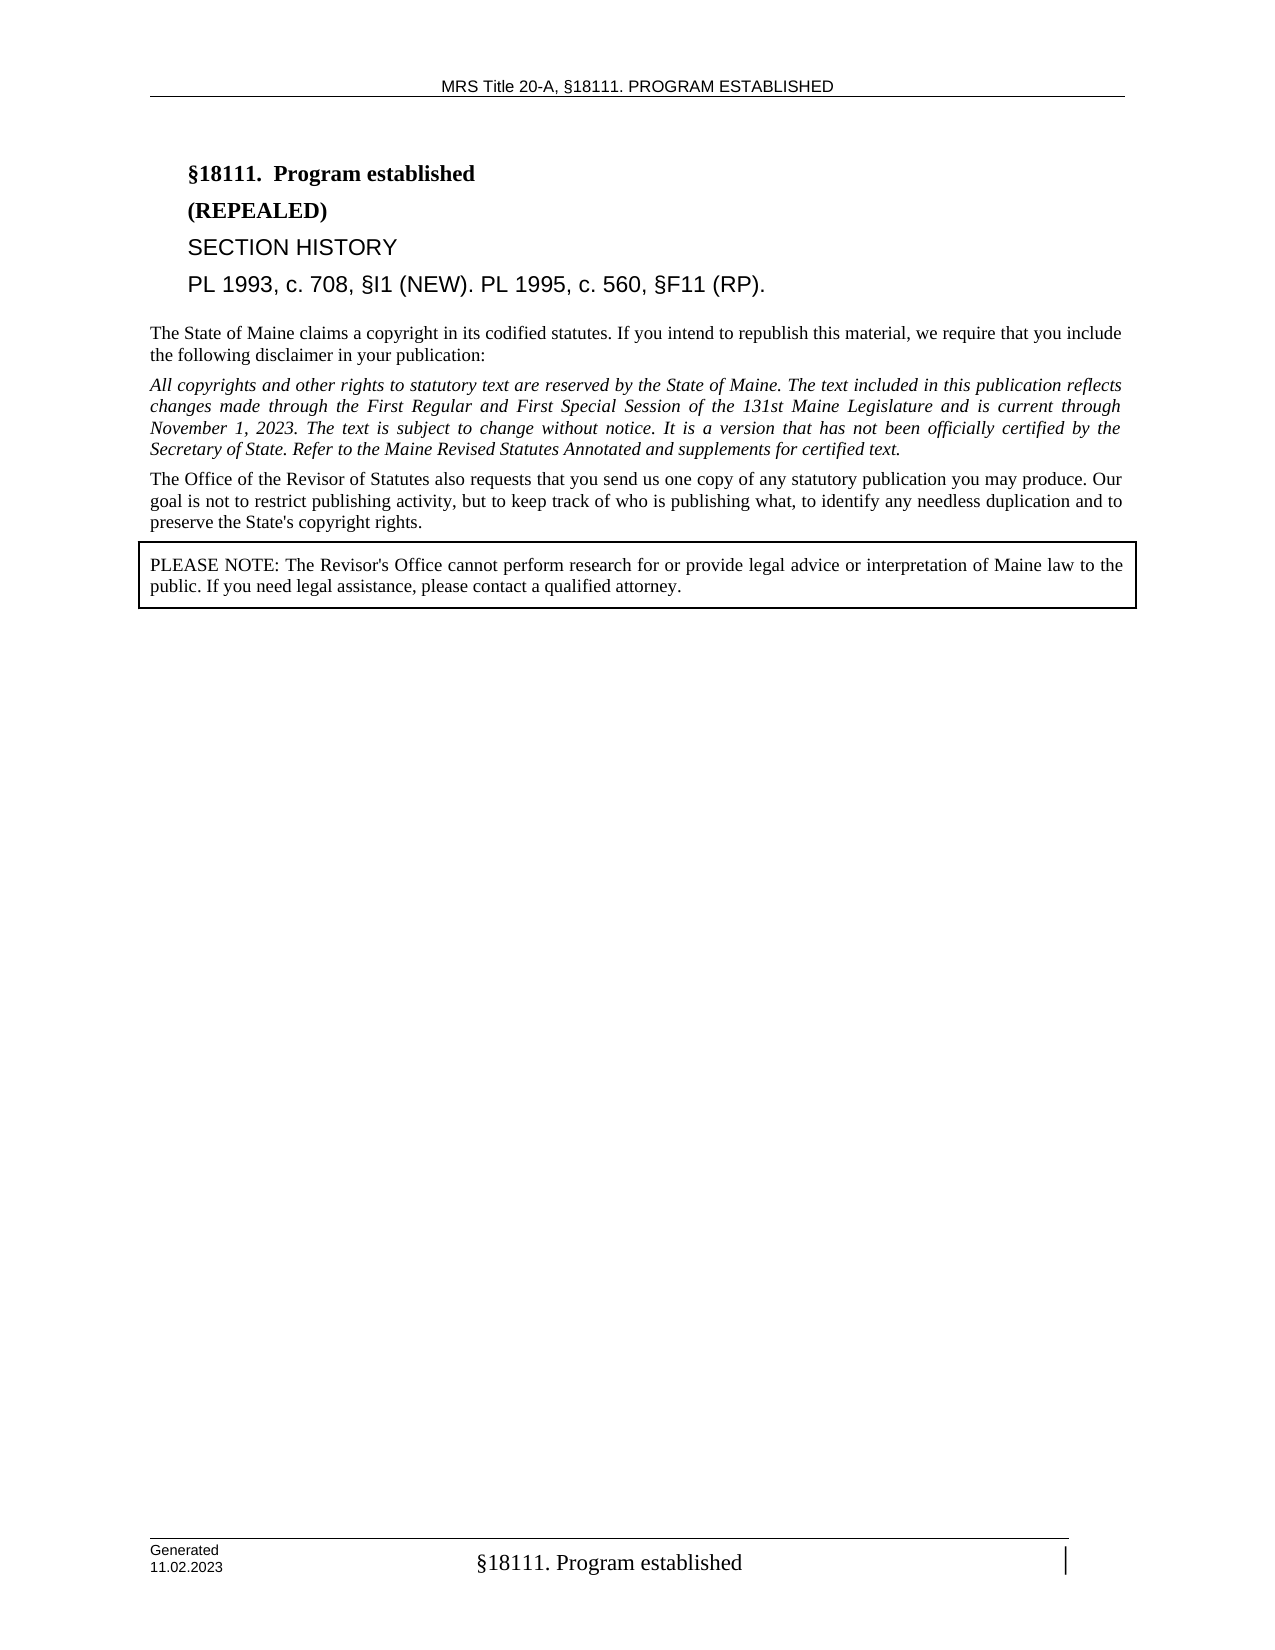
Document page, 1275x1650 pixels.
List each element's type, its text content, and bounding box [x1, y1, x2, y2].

text (REPEALED) [187, 197, 1125, 223]
text The Office of the Revisor of Statutes also requests that you send us one copy of any statutory publication you may produce. Our goal is not to restrict publishing activity, but to keep track of who is publishing what, to identify any needless duplication and to preserve the State's copyright rights. [150, 468, 1125, 533]
text §18111. Program established [187, 160, 1125, 187]
text PL 1993, c. 708, §I1 (NEW). PL 1995, c. 560, §F11 (RP). [187, 271, 1125, 297]
text The State of Maine claims a copyright in its codified statutes. If you intend to republish this material, we require that you include the following disclaimer in your publication: [150, 322, 1125, 365]
text All copyrights and other rights to statutory text are reserved by the State of Maine. The text included in this publication reflects changes made through the First Regular and First Special Session of the 131st Maine Legislature and is current through November 1, 2023 . The text is subject to change without notice. It is a version that has not been officially certified by the Secretary of State. Refer to the Maine Revised Statutes Annotated and supplements for certified text. [150, 373, 1125, 460]
text PLEASE NOTE: The Revisor's Office cannot perform research for or provide legal advice or interpretation of Maine law to the public. If you need legal assistance, please contact a qualified attorney. [140, 543, 1135, 607]
text SECTION HISTORY [187, 234, 1125, 260]
